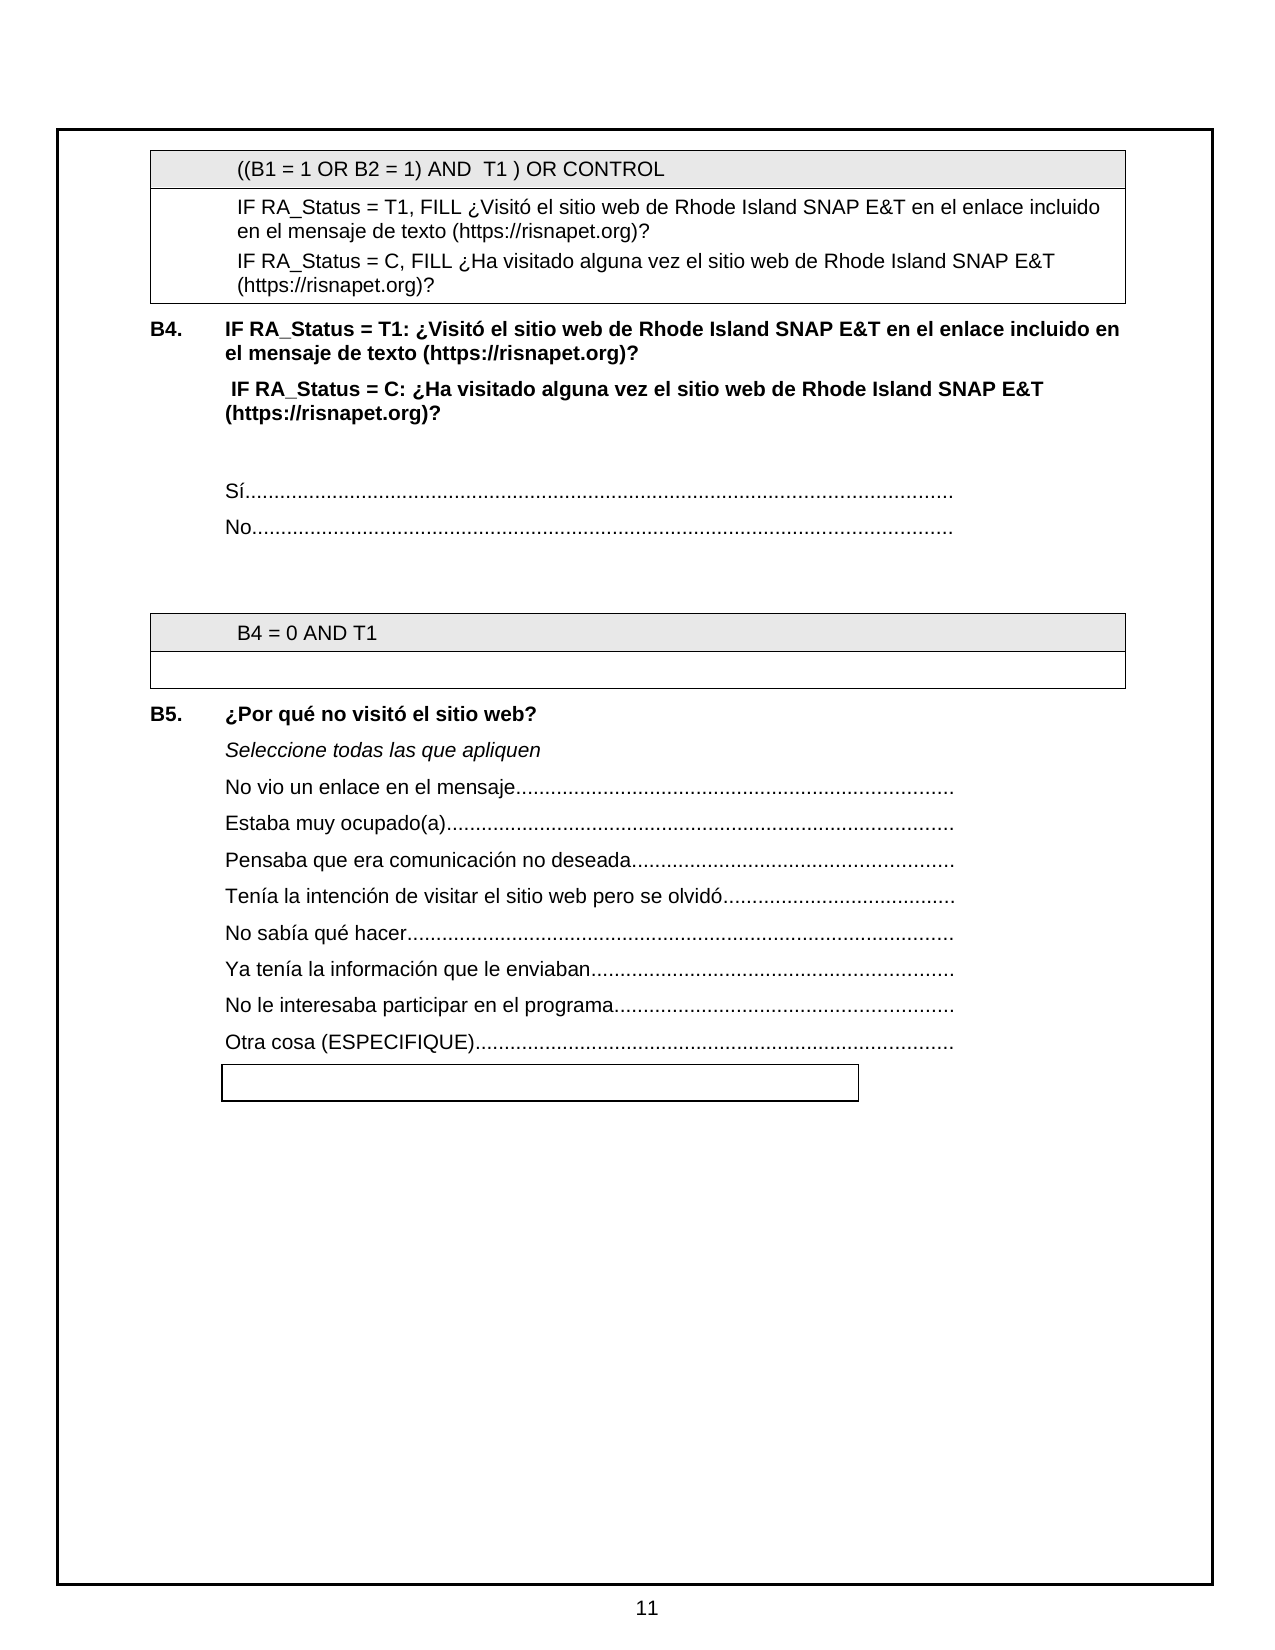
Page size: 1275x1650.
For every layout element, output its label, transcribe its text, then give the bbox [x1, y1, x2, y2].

text No vio un enlace en el mensaje 1 [225, 774, 928, 798]
table_cell IF RA_Status = T1, FILL ¿Visitó el sitio web de Rhode Island SNAP E&T en el enlace incluido en el mensaje de texto (https://risnapet.org)? IF RA_Status = C, FILL ¿Ha visitado alguna vez el sitio web de Rhode Island SNAP E&T (https://risnapet.org)? [151, 189, 1125, 303]
text No le interesaba participar en el programa 7 [225, 993, 928, 1017]
text Tenía la intención de visitar el sitio web pero se olvidó 4 [225, 884, 928, 908]
text Seleccione todas las que apliquen [150, 738, 1125, 762]
text Estaba muy ocupado(a) 2 [225, 811, 928, 835]
table_header B4 = 0 AND T1 [151, 614, 1125, 651]
text Otra cosa (ESPECIFIQUE) 99 [225, 1030, 928, 1054]
text Pensaba que era comunicación no deseada 3 [225, 847, 928, 871]
text B4. IF RA_Status = T1: ¿Visitó el sitio web de Rhode Island SNAP E&T en el enlace incluido en el mensaje de texto (https://risnapet.org)? [150, 317, 1125, 364]
table_cell [151, 652, 1125, 688]
text IF RA_Status = C: ¿Ha visitado alguna vez el sitio web de Rhode Island SNAP E&T (https://risnapet.org)? [150, 377, 1125, 425]
table_header ((B1 = 1 OR B2 = 1) AND T1 ) OR CONTROL [151, 151, 1125, 187]
text No sabía qué hacer 5 [225, 920, 928, 944]
text B5. ¿Por qué no visitó el sitio web? [150, 702, 1125, 726]
text Sí 1 GO TO B7 [225, 479, 928, 503]
text Ya tenía la información que le enviaban 6 [225, 957, 928, 981]
text No 0 GO TO B5 [225, 515, 928, 539]
